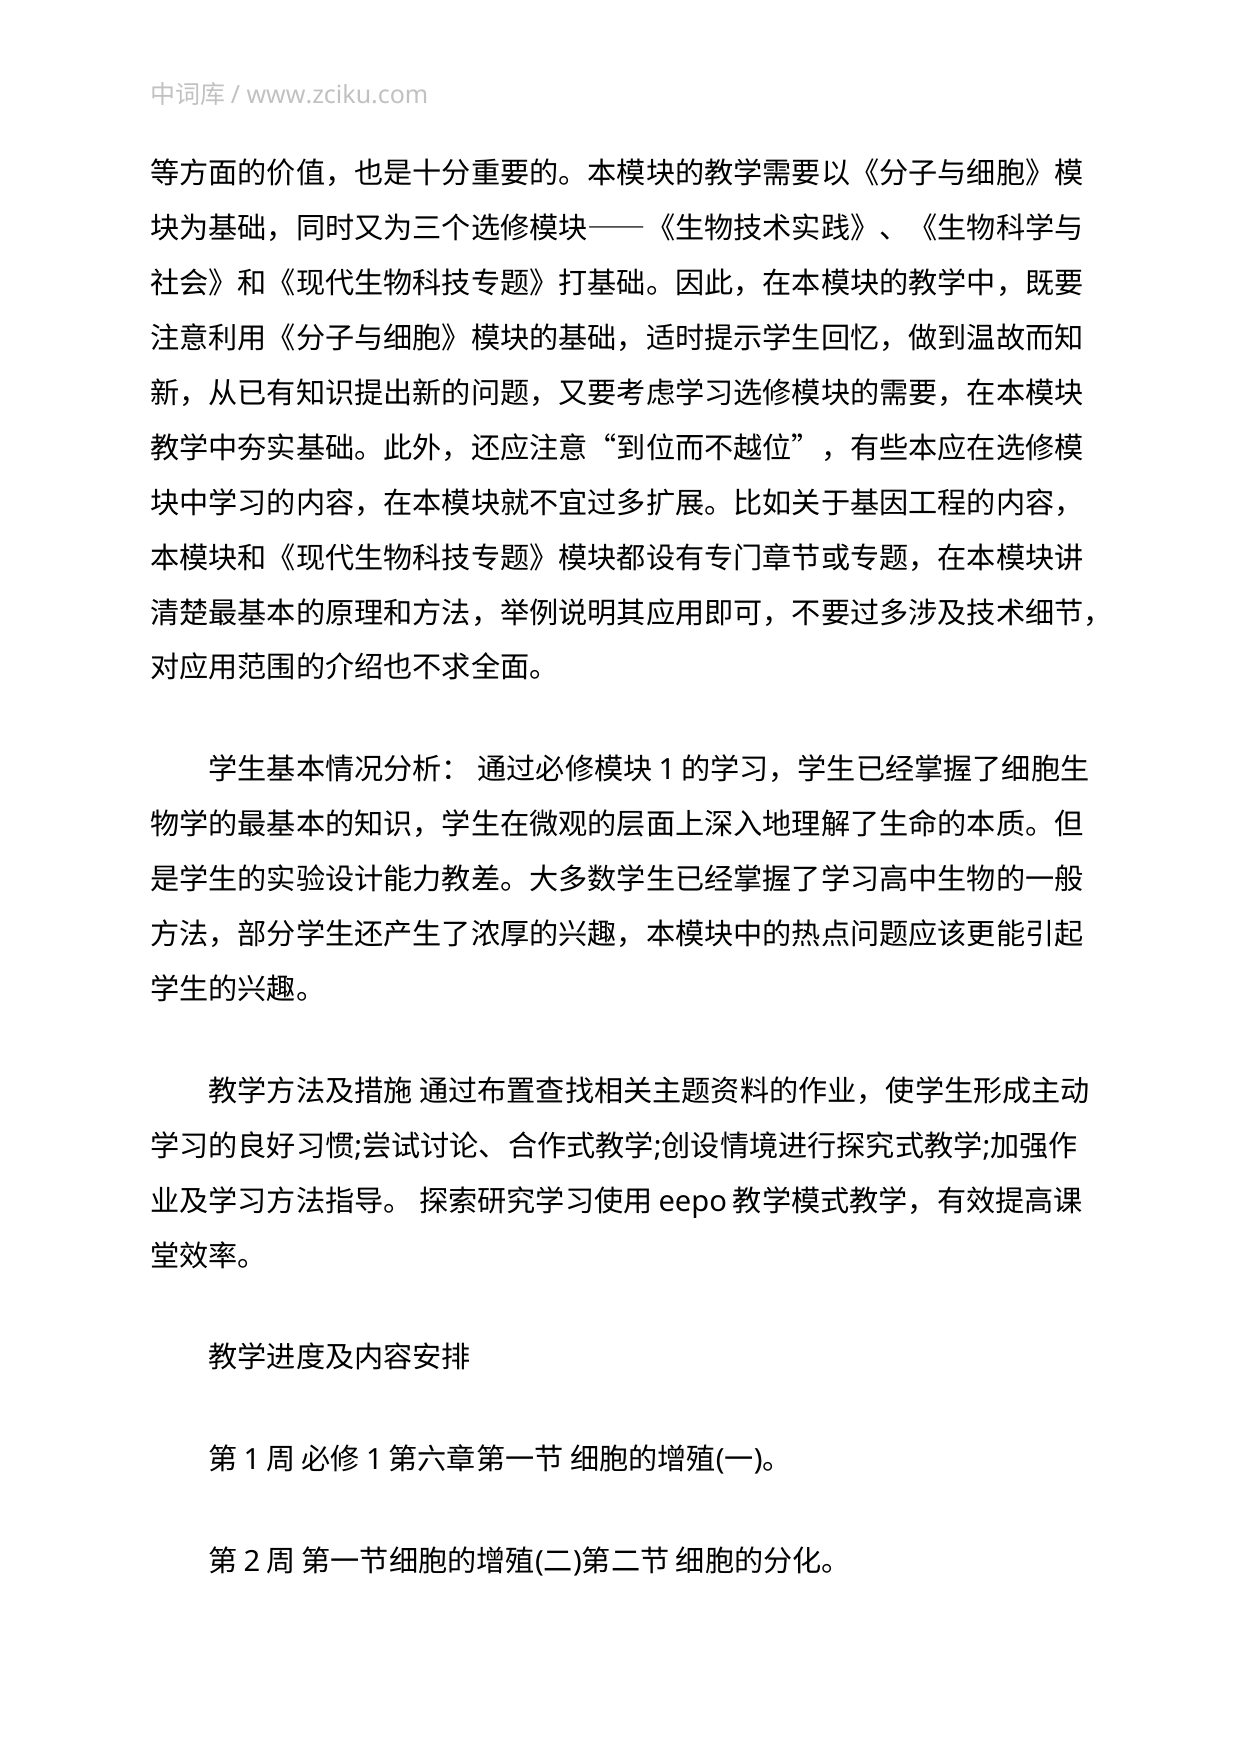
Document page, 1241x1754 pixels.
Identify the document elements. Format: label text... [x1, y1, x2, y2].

text 学生基本情况分析： 通过必修模块1的学习，学生已经掌握了细胞生物学的最基本的知识，学生在微观的层面上深入地理解了生命的本质。但是学生的实验设计能力教差。大多数学生已经掌握了学习高中生物的一般方法，部分学生还产生了浓厚的兴趣，本模块中的热点问题应该更能引起学生的兴趣。 [150, 746, 1090, 1008]
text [150, 150, 1090, 686]
text 教学方法及措施 通过布置查找相关主题资料的作业，使学生形成主动学习的良好习惯;尝试讨论、合作式教学;创设情境进行探究式教学;加强作业及学习方法指导。 探索研究学习使用eepo教学模式教学，有效提高课堂效率。 [150, 1067, 1090, 1274]
text 教学进度及内容安排 [150, 1334, 1090, 1376]
text 第2周 第一节细胞的增殖(二)第二节 细胞的分化。 [150, 1538, 1090, 1580]
text 第1周 必修1第六章第一节 细胞的增殖(一)。 [150, 1436, 1090, 1478]
